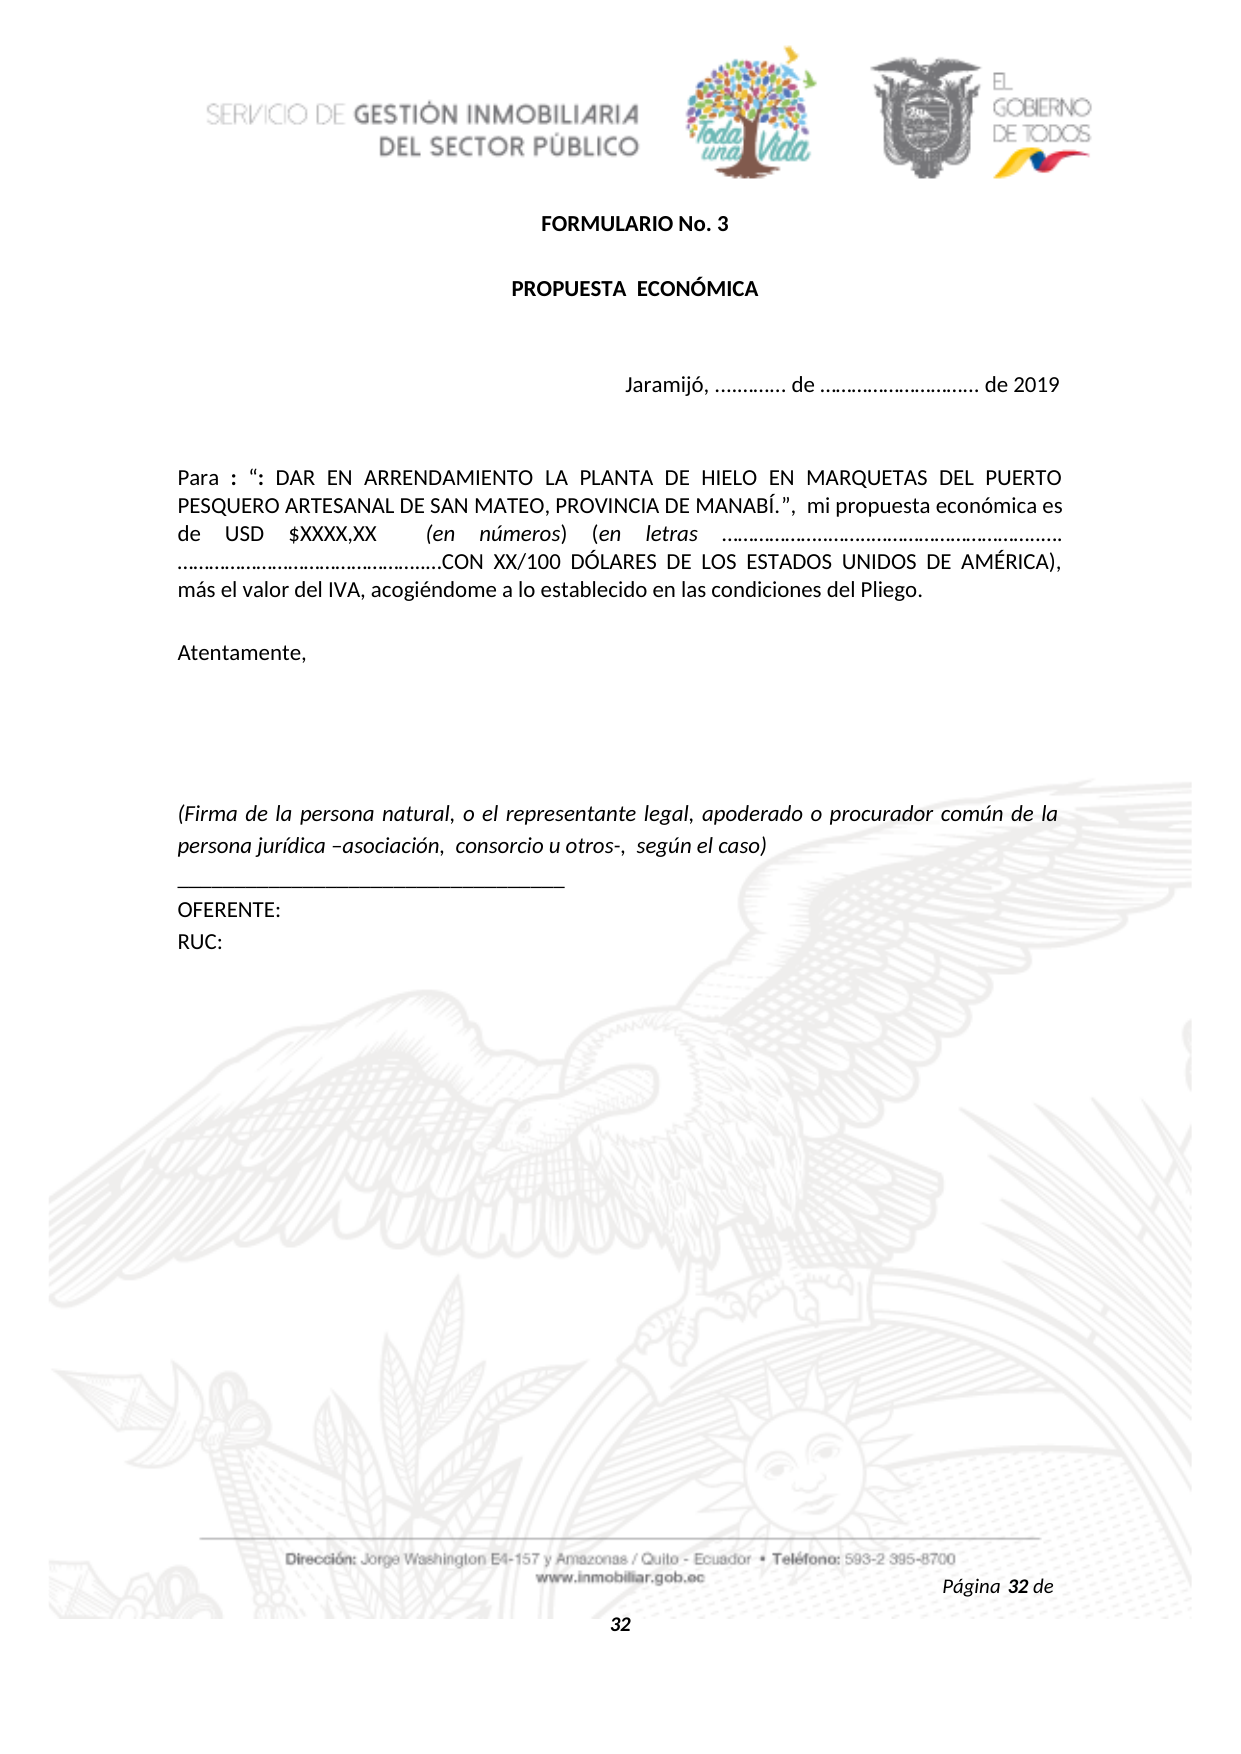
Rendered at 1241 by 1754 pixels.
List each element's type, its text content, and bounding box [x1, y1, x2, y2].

text FORMULARIO No. 3 [177, 209, 1093, 237]
text __________________________________ [177, 863, 1060, 891]
text RUC: [177, 927, 1060, 956]
text Atentamente, [177, 638, 1093, 666]
text Jaramijó, ....……... de ………………………... de 2019 [177, 370, 1060, 398]
text OFERENTE: [177, 895, 1060, 923]
text (Firma de la persona natural, o el representante legal, apoderado o procurador común de la persona jurídica –asociación, consorcio u otros-, según el caso) [177, 799, 1060, 859]
text PROPUESTA ECONÓMICA [177, 274, 1093, 302]
text Para : “: DAR EN ARRENDAMIENTO LA PLANTA DE HIELO EN MARQUETAS DEL PUERTO PESQUERO ARTESANAL DE SAN MATEO, PROVINCIA DE MANABÍ.”, mi propuesta económica es de USD $XXXX,XX (en números) (en letras ………………..……..…………………………..….………………………………………..…CON XX/100 DÓLARES DE LOS ESTADOS UNIDOS DE AMÉRICA), más el valor del IVA, acogiéndome a lo establecido en las condiciones del Pliego. [177, 435, 1063, 603]
picture [48, 0, 1192, 1619]
